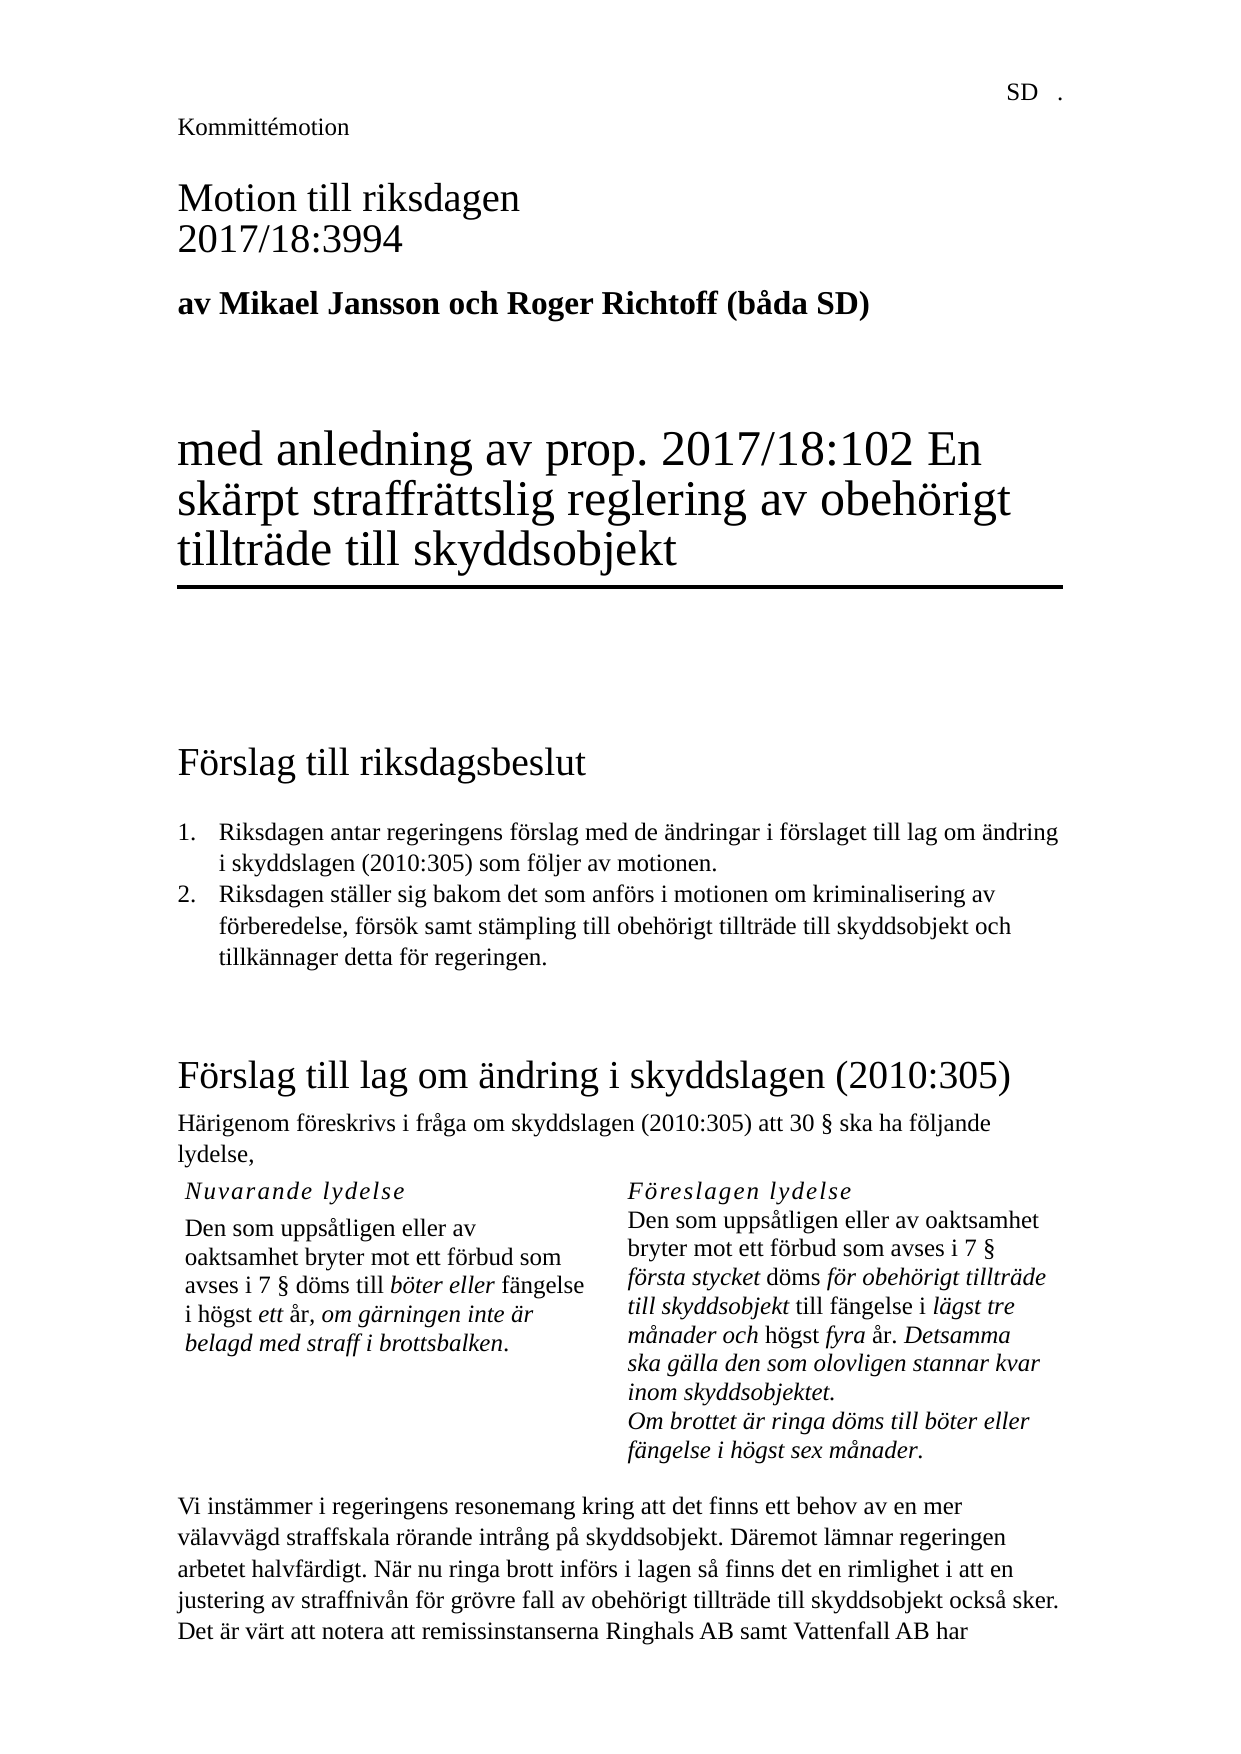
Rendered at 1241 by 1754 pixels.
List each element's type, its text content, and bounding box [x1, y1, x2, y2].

table_cell [620, 1205, 1063, 1464]
table_header Föreslagen lydelse [620, 1168, 1063, 1205]
table_cell [177, 1205, 620, 1464]
text Härigenom föreskrivs i fråga om skyddslagen (2010:305) att 30 § ska ha följande lydelse, [177, 1105, 1063, 1168]
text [177, 1489, 1063, 1645]
table_header Nuvarande lydelse [177, 1168, 620, 1205]
